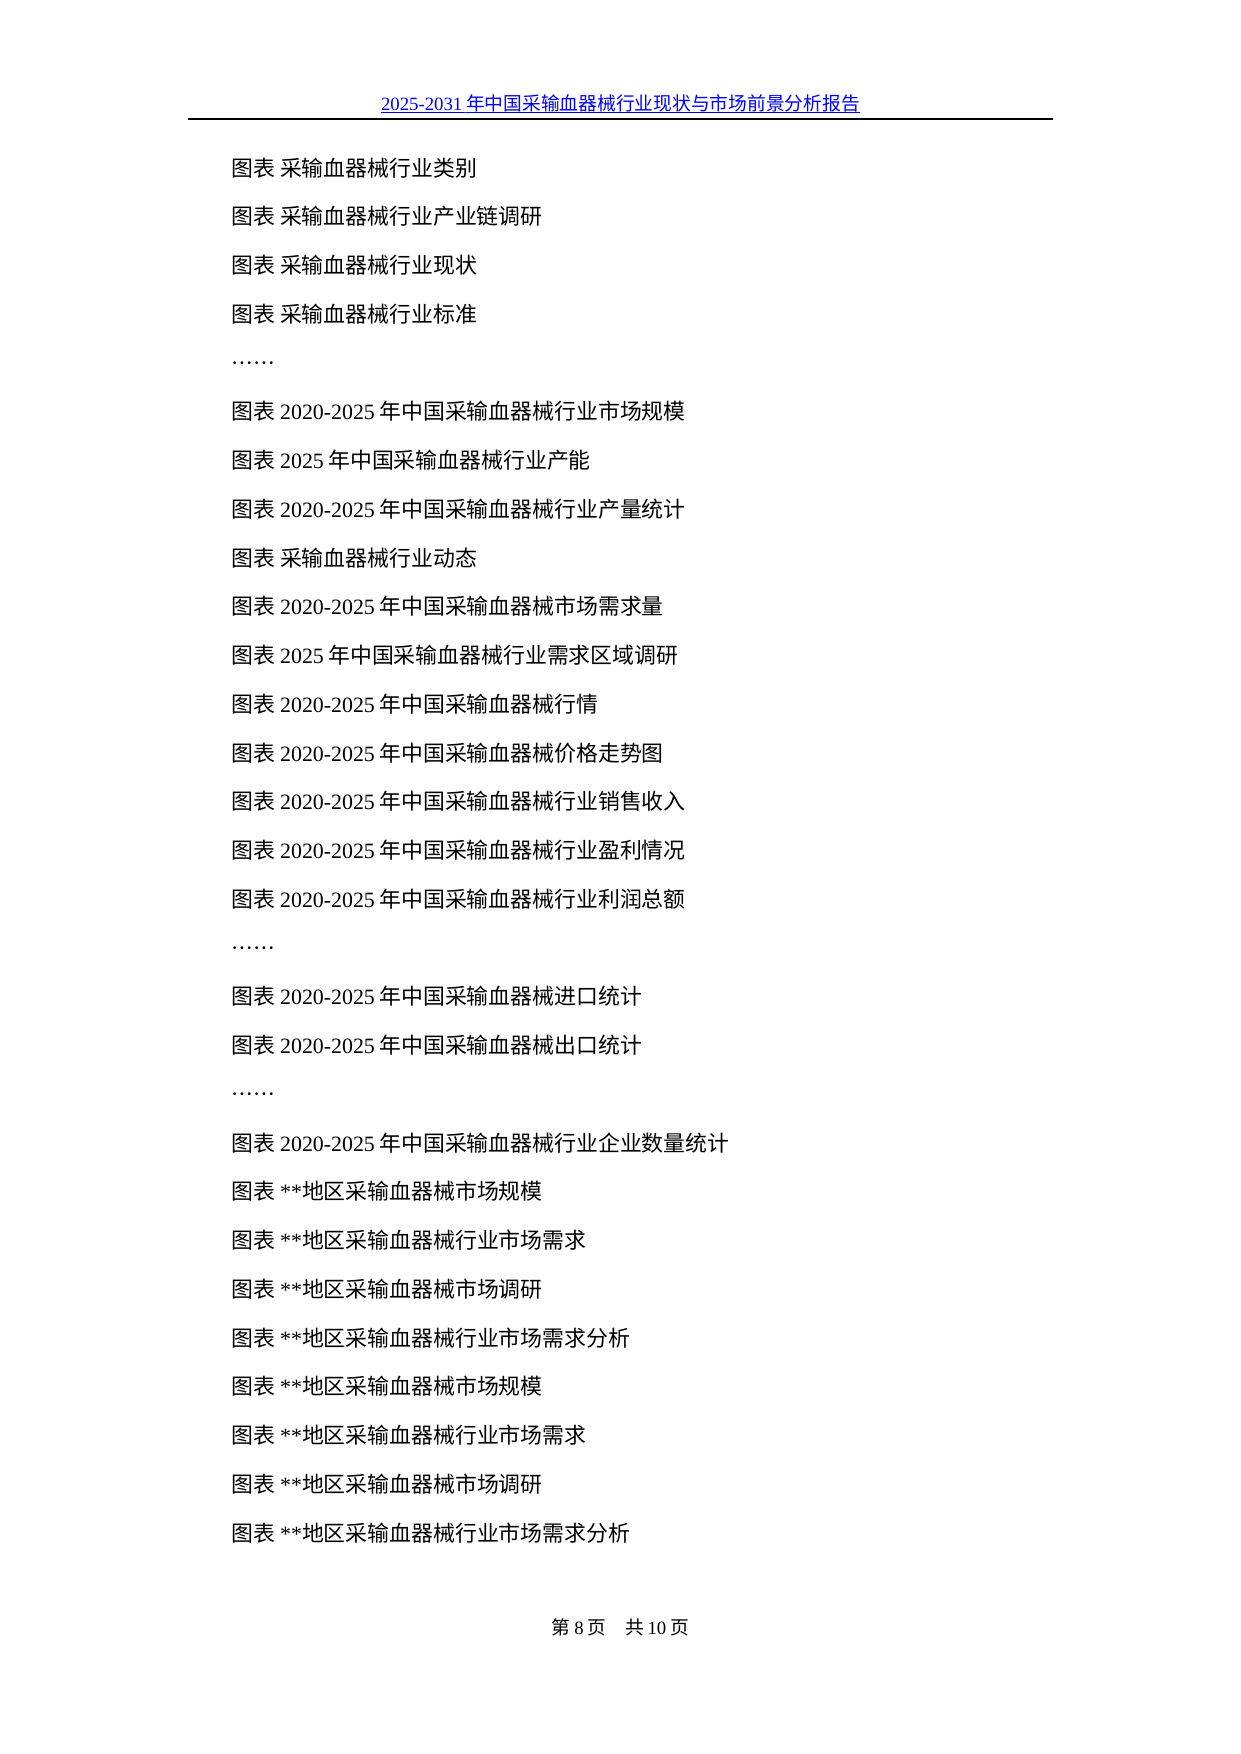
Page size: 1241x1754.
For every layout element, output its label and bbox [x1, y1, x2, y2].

text [187, 150, 1053, 1548]
